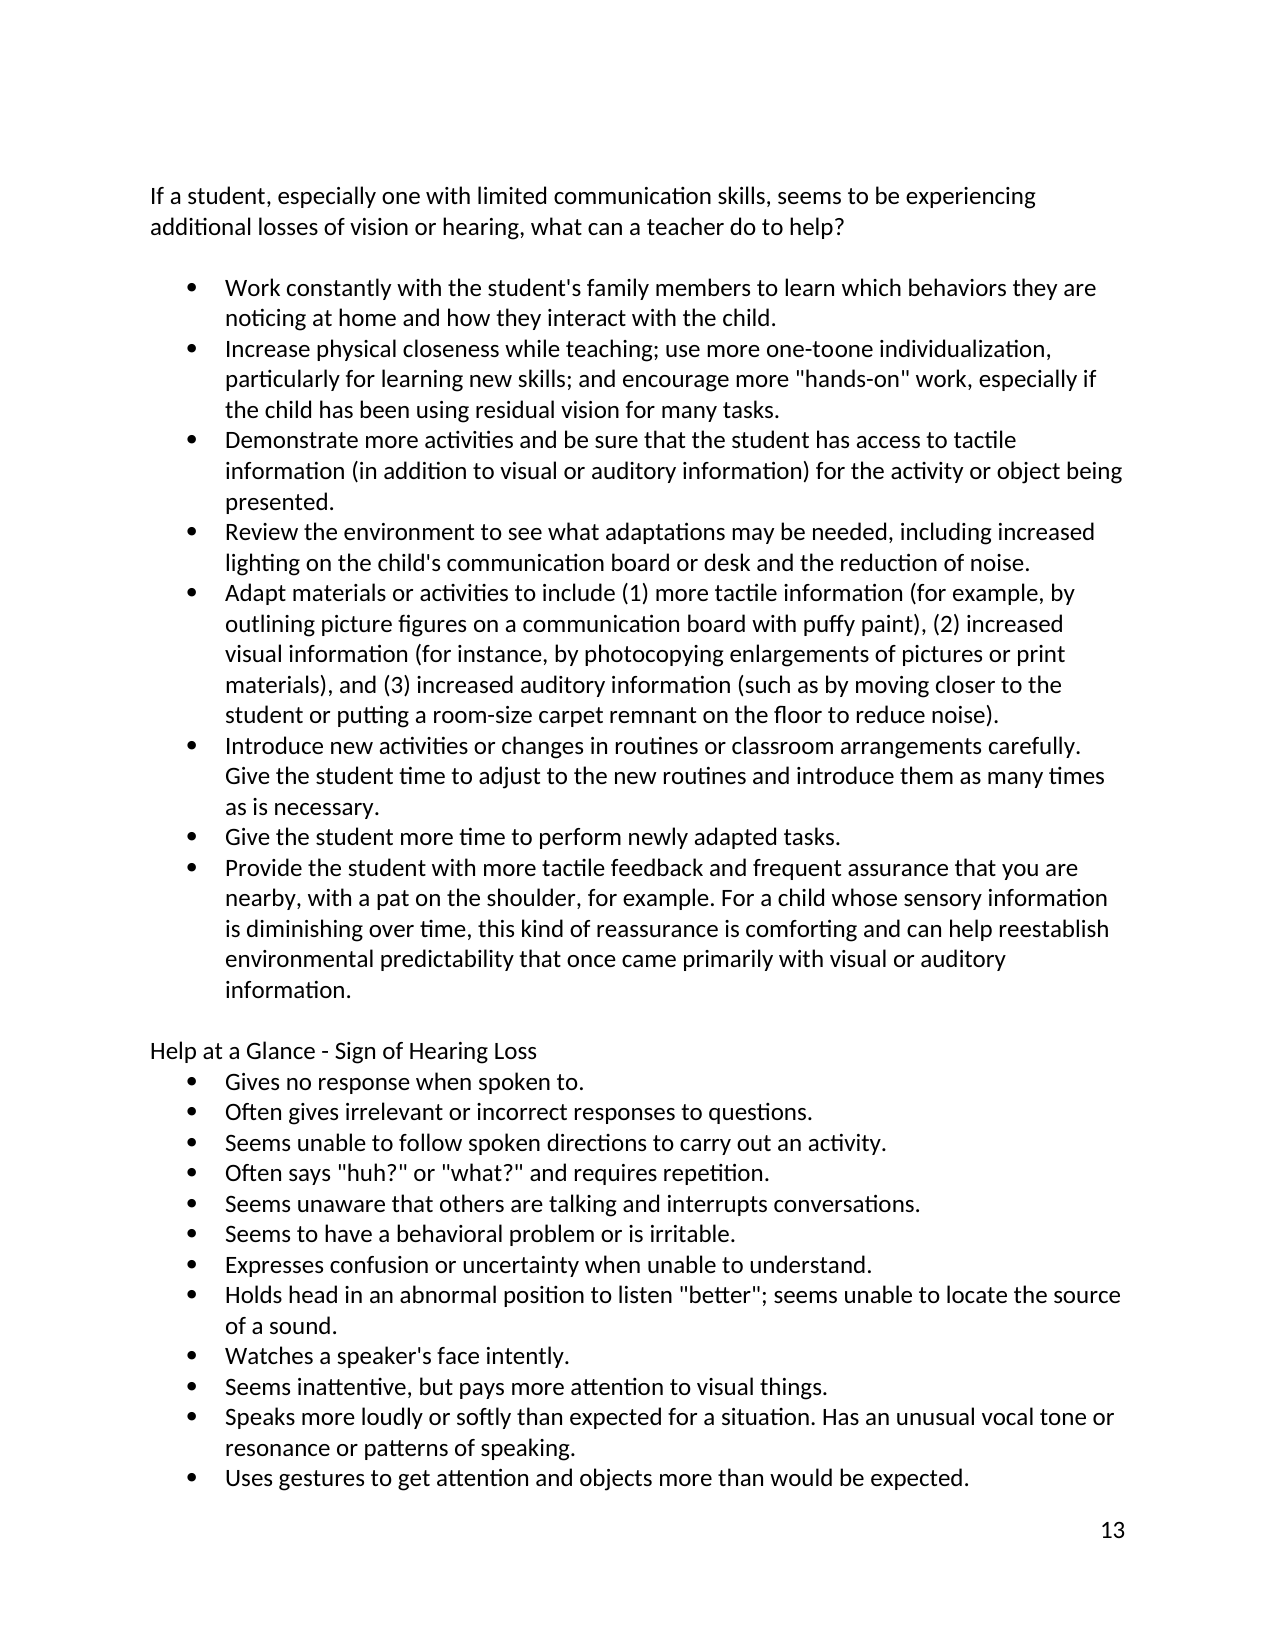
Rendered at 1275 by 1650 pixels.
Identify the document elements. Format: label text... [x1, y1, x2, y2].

list Provide the student with more tactile feedback and frequent assurance that you are nearby, with a pat on the shoulder, for example. For a child whose sensory information is diminishing over time, this kind of reassurance is comforting and can help reestablish environmental predictability that once came primarily with visual or auditory information. [187, 852, 1125, 1004]
list Seems inattentive, but pays more attention to visual things. [187, 1371, 1125, 1401]
list Introduce new activities or changes in routines or classroom arrangements carefully. Give the student time to adjust to the new routines and introduce them as many times as is necessary. [187, 730, 1125, 821]
list Seems unable to follow spoken directions to carry out an activity. [187, 1127, 1125, 1157]
list Holds head in an abnormal position to listen "better"; seems unable to locate the source of a sound. [187, 1279, 1125, 1340]
list Give the student more time to perform newly adapted tasks. [187, 821, 1125, 852]
list Seems unaware that others are talking and interrupts conversations. [187, 1188, 1125, 1218]
list Speaks more loudly or softly than expected for a situation. Has an unusual vocal tone or resonance or patterns of speaking. [187, 1401, 1125, 1462]
list Increase physical closeness while teaching; use more one-to­one individualization, particularly for learning new skills; and encourage more "hands-on" work, especially if the child has been using residual vision for many tasks. [187, 333, 1125, 425]
list Uses gestures to get attention and objects more than would be expected. [187, 1462, 1125, 1493]
list Often says "huh?" or "what?" and requires repetition. [187, 1157, 1125, 1188]
list Review the environment to see what adaptations may be needed, including increased lighting on the child's communication board or desk and the reduction of noise. [187, 516, 1125, 577]
list Demonstrate more activities and be sure that the student has access to tactile information (in addition to visual or auditory information) for the activity or object being presented. [187, 425, 1125, 516]
list Expresses confusion or uncertainty when unable to understand. [187, 1249, 1125, 1279]
list Seems to have a behavioral problem or is irritable. [187, 1218, 1125, 1249]
list Often gives irrelevant or incorrect responses to questions. [187, 1096, 1125, 1127]
list Adapt materials or activities to include (1) more tactile information (for example, by outlining picture figures on a communication board with puffy paint), (2) increased visual information (for instance, by photocopying enlargements of pictures or print materials), and (3) increased auditory information (such as by moving closer to the student or putting a room-size carpet remnant on the floor to reduce noise). [187, 577, 1125, 730]
text If a student, especially one with limited communication skills, seems to be experiencing additional losses of vision or hearing, what can a teacher do to help? [150, 181, 1125, 242]
list Watches a speaker's face intently. [187, 1340, 1125, 1371]
list Gives no response when spoken to. [187, 1066, 1125, 1096]
list Work constantly with the student's family members to learn which behaviors they are noticing at home and how they interact with the child. [187, 272, 1125, 333]
text Help at a Glance - Sign of Hearing Loss [150, 1035, 1125, 1066]
